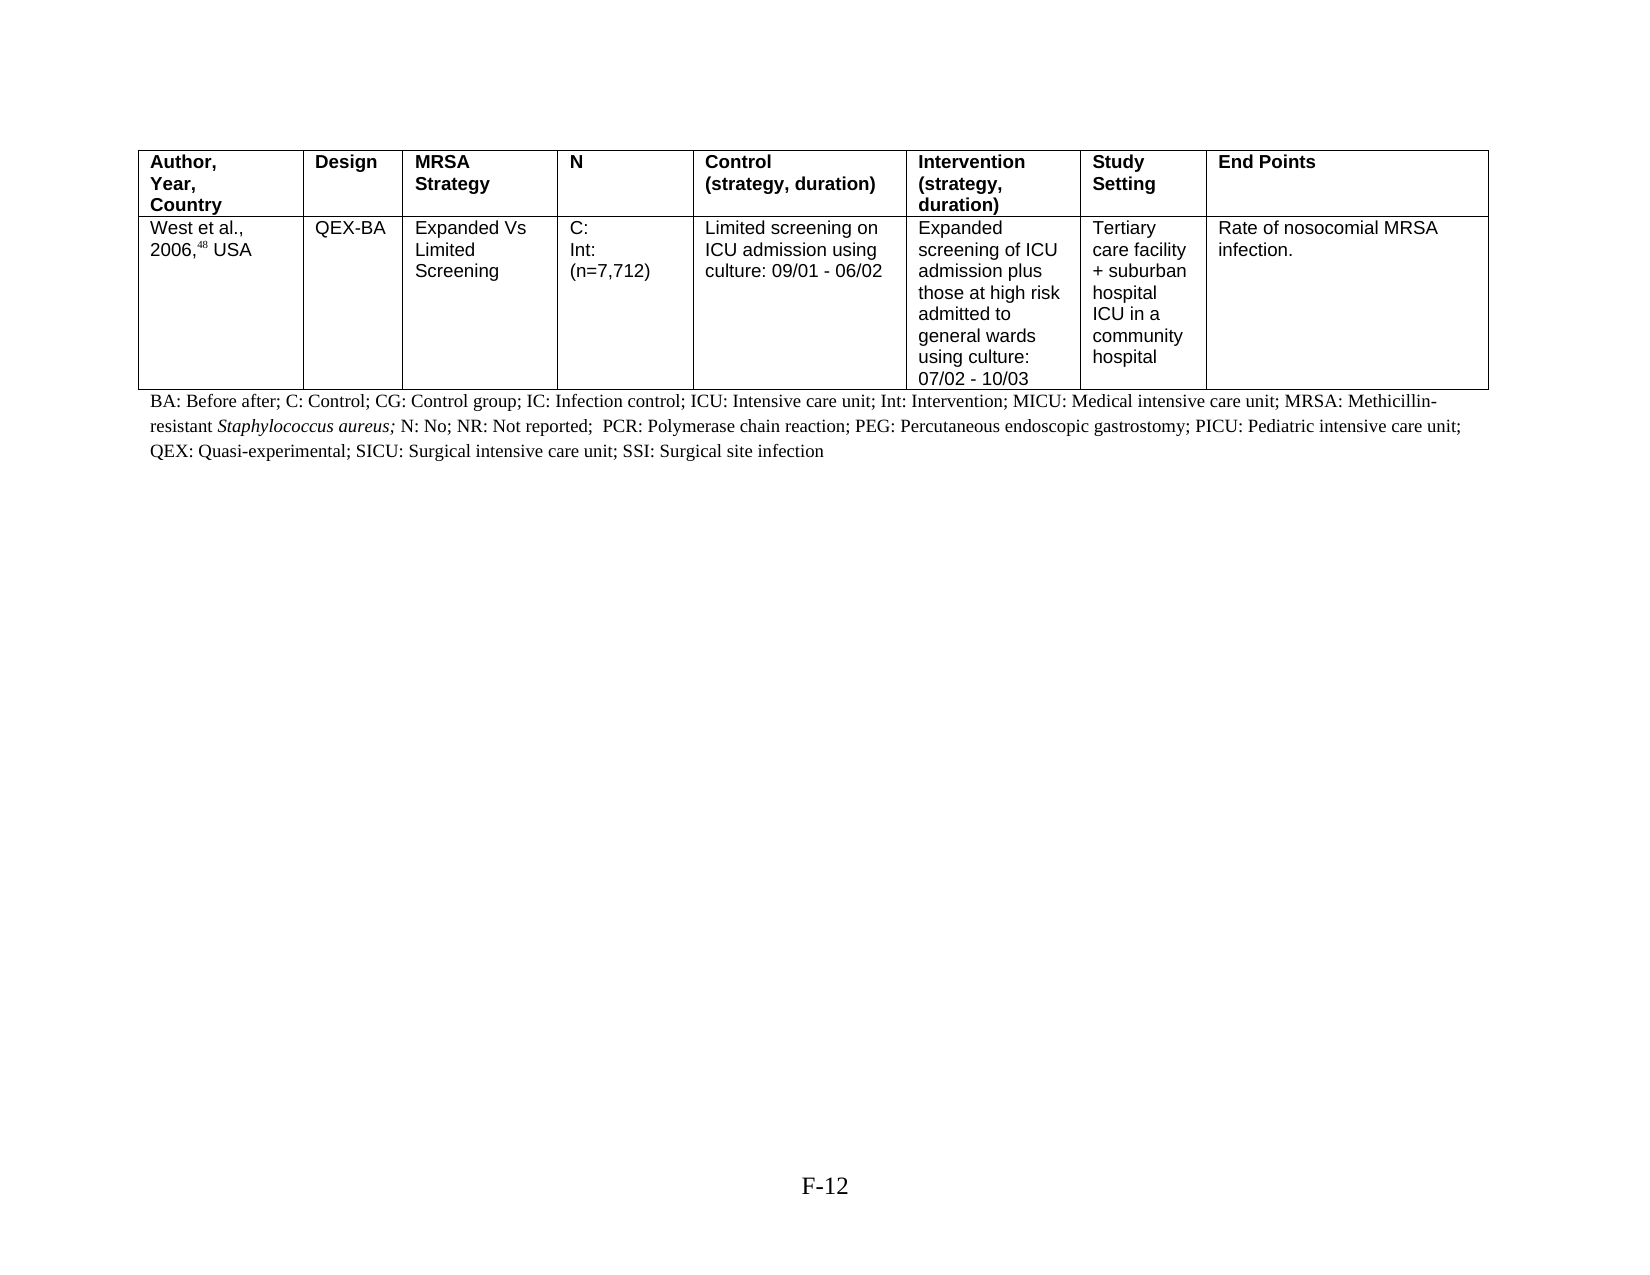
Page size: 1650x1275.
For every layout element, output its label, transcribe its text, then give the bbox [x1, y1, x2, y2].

table_header Control (strategy, duration) [694, 151, 906, 216]
table_cell QEX-BA [304, 217, 402, 389]
text BA: Before after; C: Control; CG: Control group; IC: Infection control; ICU: Intensive care unit; Int: Intervention; MICU: Medical intensive care unit; MRSA: Methicillin-resistant Staphylococcus aureus; N: No; NR: Not reported; PCR: Polymerase chain reaction; PEG: Percutaneous endoscopic gastrostomy; PICU: Pediatric intensive care unit; QEX: Quasi-experimental; SICU: Surgical intensive care unit; SSI: Surgical site infection [150, 390, 1500, 461]
table_header End Points [1207, 151, 1488, 216]
table_header Author, Year, Country [139, 151, 303, 216]
table_cell C: Int: (n=7,712) [558, 217, 693, 389]
table_header N [558, 151, 693, 216]
table_cell West et al., 2006,48 USA [139, 217, 303, 389]
table_cell Limited screening on ICU admission using culture: 09/01 - 06/02 [694, 217, 906, 389]
table_header Intervention (strategy, duration) [907, 151, 1080, 216]
table_cell Rate of nosocomial MRSA infection. [1207, 217, 1488, 389]
table_cell Expanded Vs Limited Screening [403, 217, 557, 389]
table_header Design [304, 151, 402, 216]
table_header MRSA Strategy [403, 151, 557, 216]
table_header Study Setting [1081, 151, 1206, 216]
table_cell Expanded screening of ICU admission plus those at high risk admitted to general wards using culture: 07/02 - 10/03 [907, 217, 1080, 389]
table_cell Tertiary care facility + suburban hospital ICU in a community hospital [1081, 217, 1206, 389]
